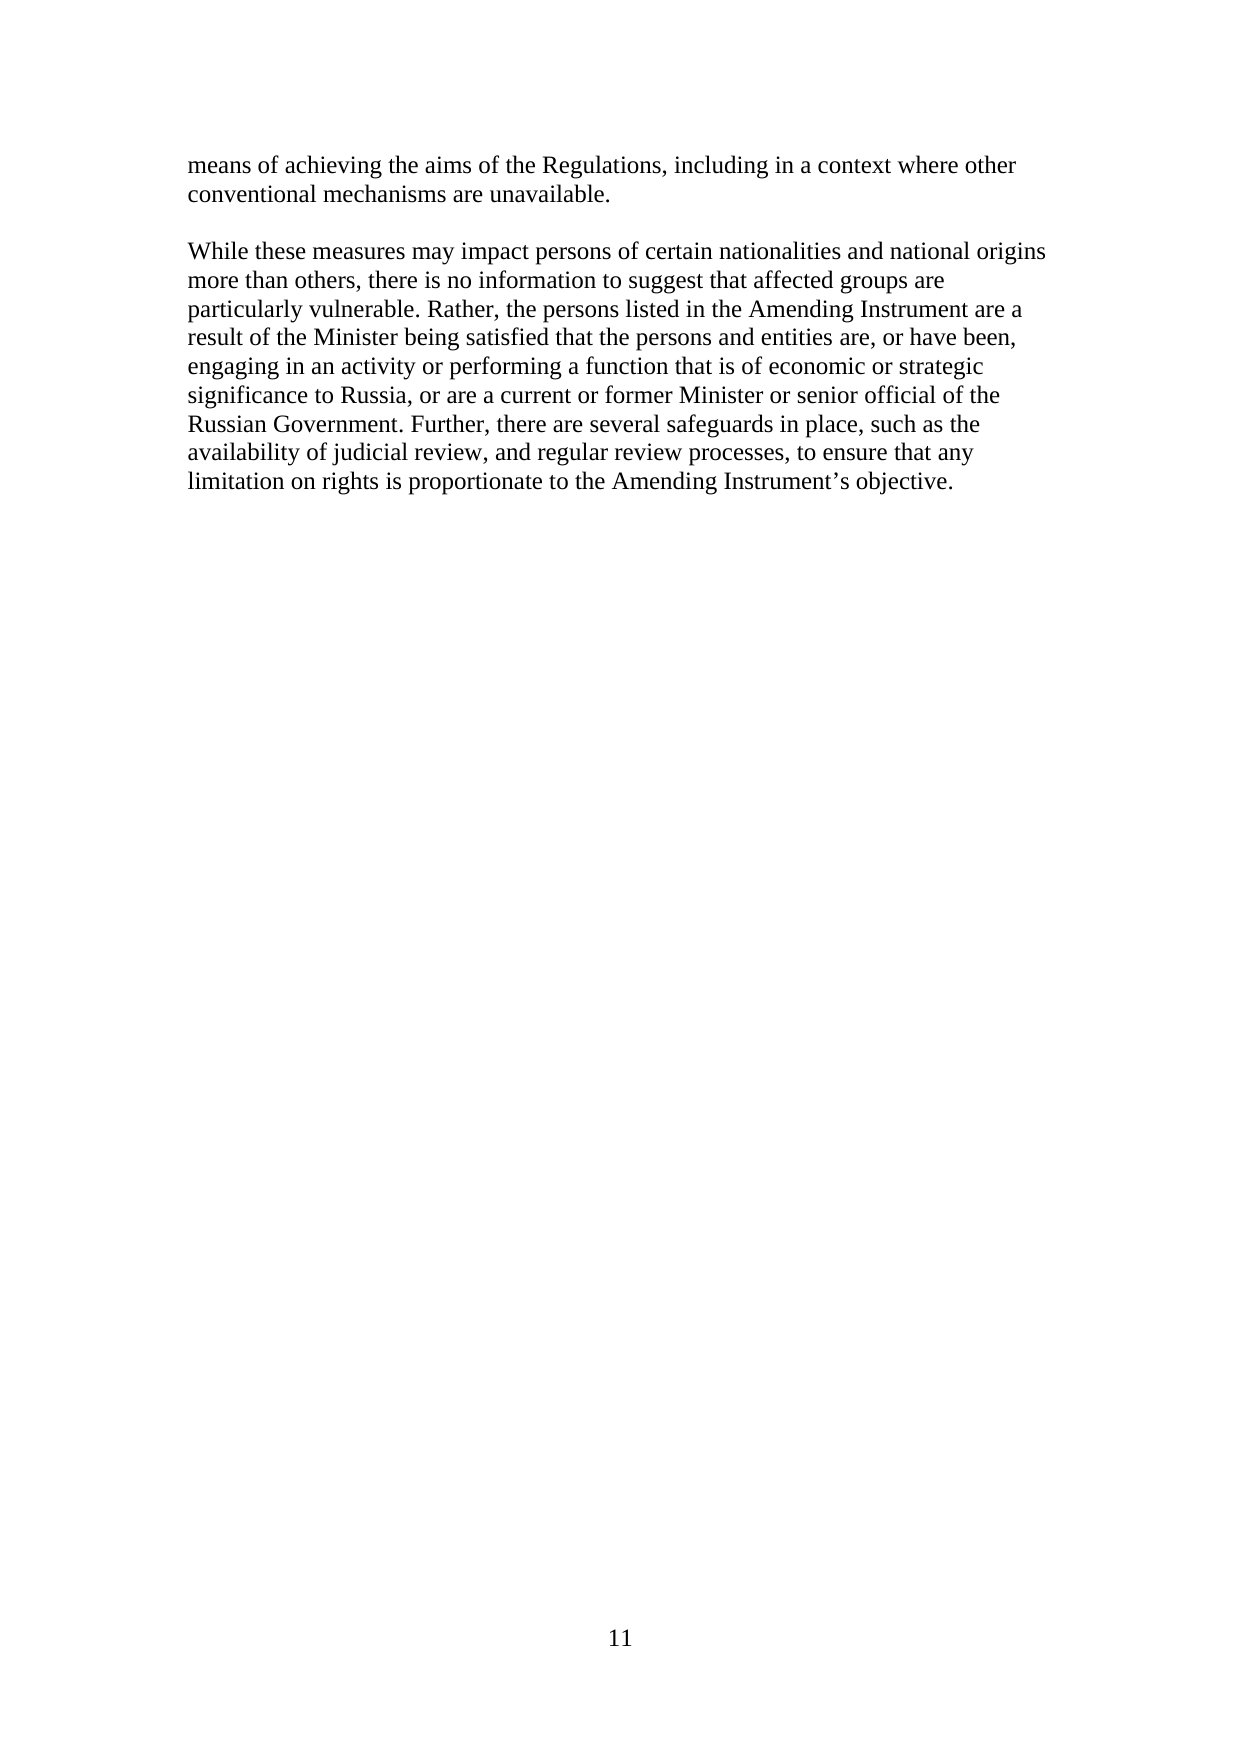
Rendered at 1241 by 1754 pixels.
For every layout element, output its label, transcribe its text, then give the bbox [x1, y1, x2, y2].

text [187, 150, 1053, 207]
text While these measures may impact persons of certain nationalities and national origins more than others, there is no information to suggest that affected groups are particularly vulnerable. Rather, the persons listed in the Amending Instrument are a result of the Minister being satisfied that the persons and entities are, or have been, engaging in an activity or performing a function that is of economic or strategic significance to Russia, or are a current or former Minister or senior official of the Russian Government. Further, there are several safeguards in place, such as the availability of judicial review, and regular review processes, to ensure that any limitation on rights is proportionate to the Amending Instrument’s objective. [187, 236, 1053, 495]
